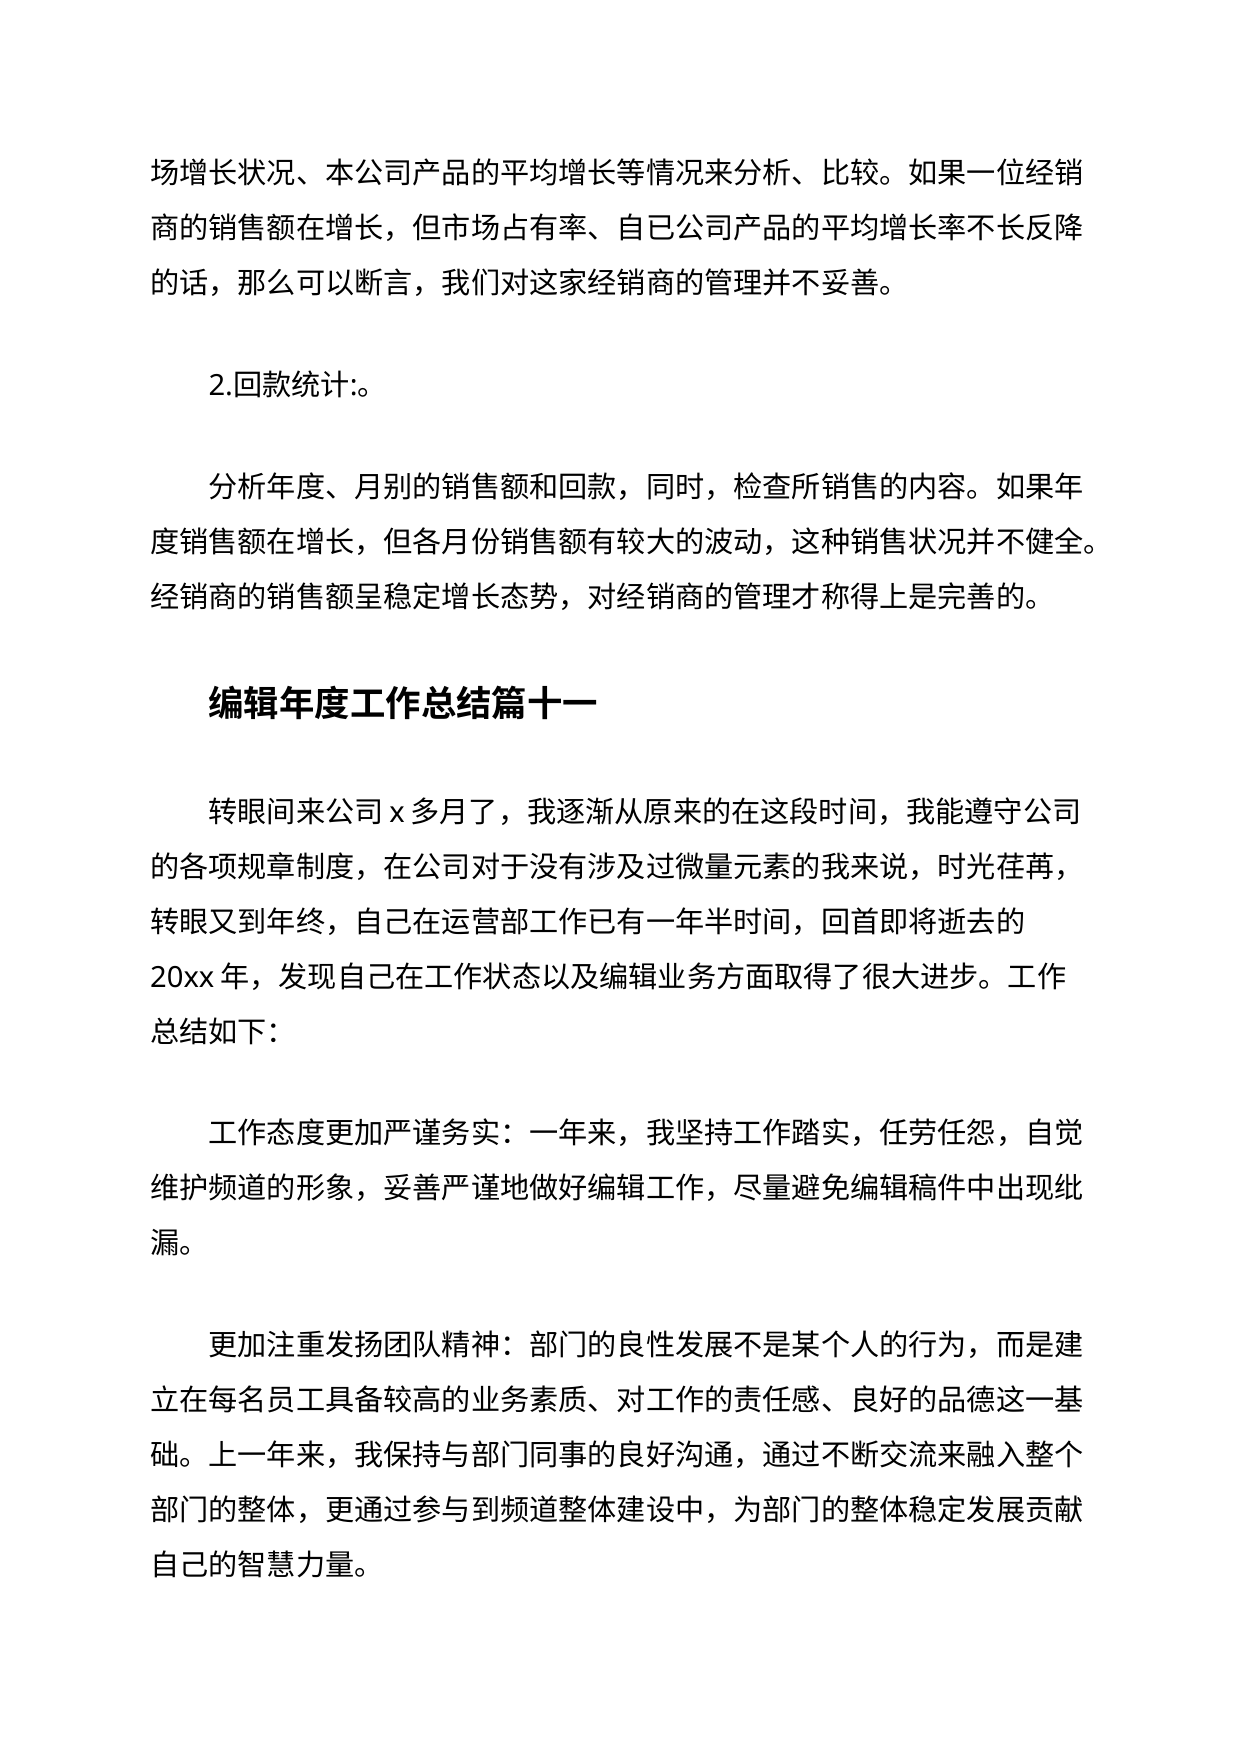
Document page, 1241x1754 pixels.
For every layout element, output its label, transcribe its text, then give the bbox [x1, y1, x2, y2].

text 编辑年度工作总结篇十一 [150, 675, 1090, 726]
text 更加注重发扬团队精神：部门的良性发展不是某个人的行为，而是建立在每名员工具备较高的业务素质、对工作的责任感、良好的品德这一基础。上一年来，我保持与部门同事的良好沟通，通过不断交流来融入整个部门的整体，更通过参与到频道整体建设中，为部门的整体稳定发展贡献自己的智慧力量。 [150, 1322, 1090, 1583]
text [150, 150, 1090, 302]
text 转眼间来公司x多月了，我逐渐从原来的在这段时间，我能遵守公司的各项规章制度，在公司对于没有涉及过微量元素的我来说，时光荏苒，转眼又到年终，自己在运营部工作已有一年半时间，回首即将逝去的20xx年，发现自己在工作状态以及编辑业务方面取得了很大进步。工作总结如下： [150, 788, 1090, 1051]
text 工作态度更加严谨务实：一年来，我坚持工作踏实，任劳任怨，自觉维护频道的形象，妥善严谨地做好编辑工作，尽量避免编辑稿件中出现纰漏。 [150, 1110, 1090, 1262]
text 2.回款统计:。 [150, 362, 1090, 404]
text 分析年度、月别的销售额和回款，同时，检查所销售的内容。如果年度销售额在增长，但各月份销售额有较大的波动，这种销售状况并不健全。经销商的销售额呈稳定增长态势，对经销商的管理才称得上是完善的。 [150, 463, 1090, 616]
